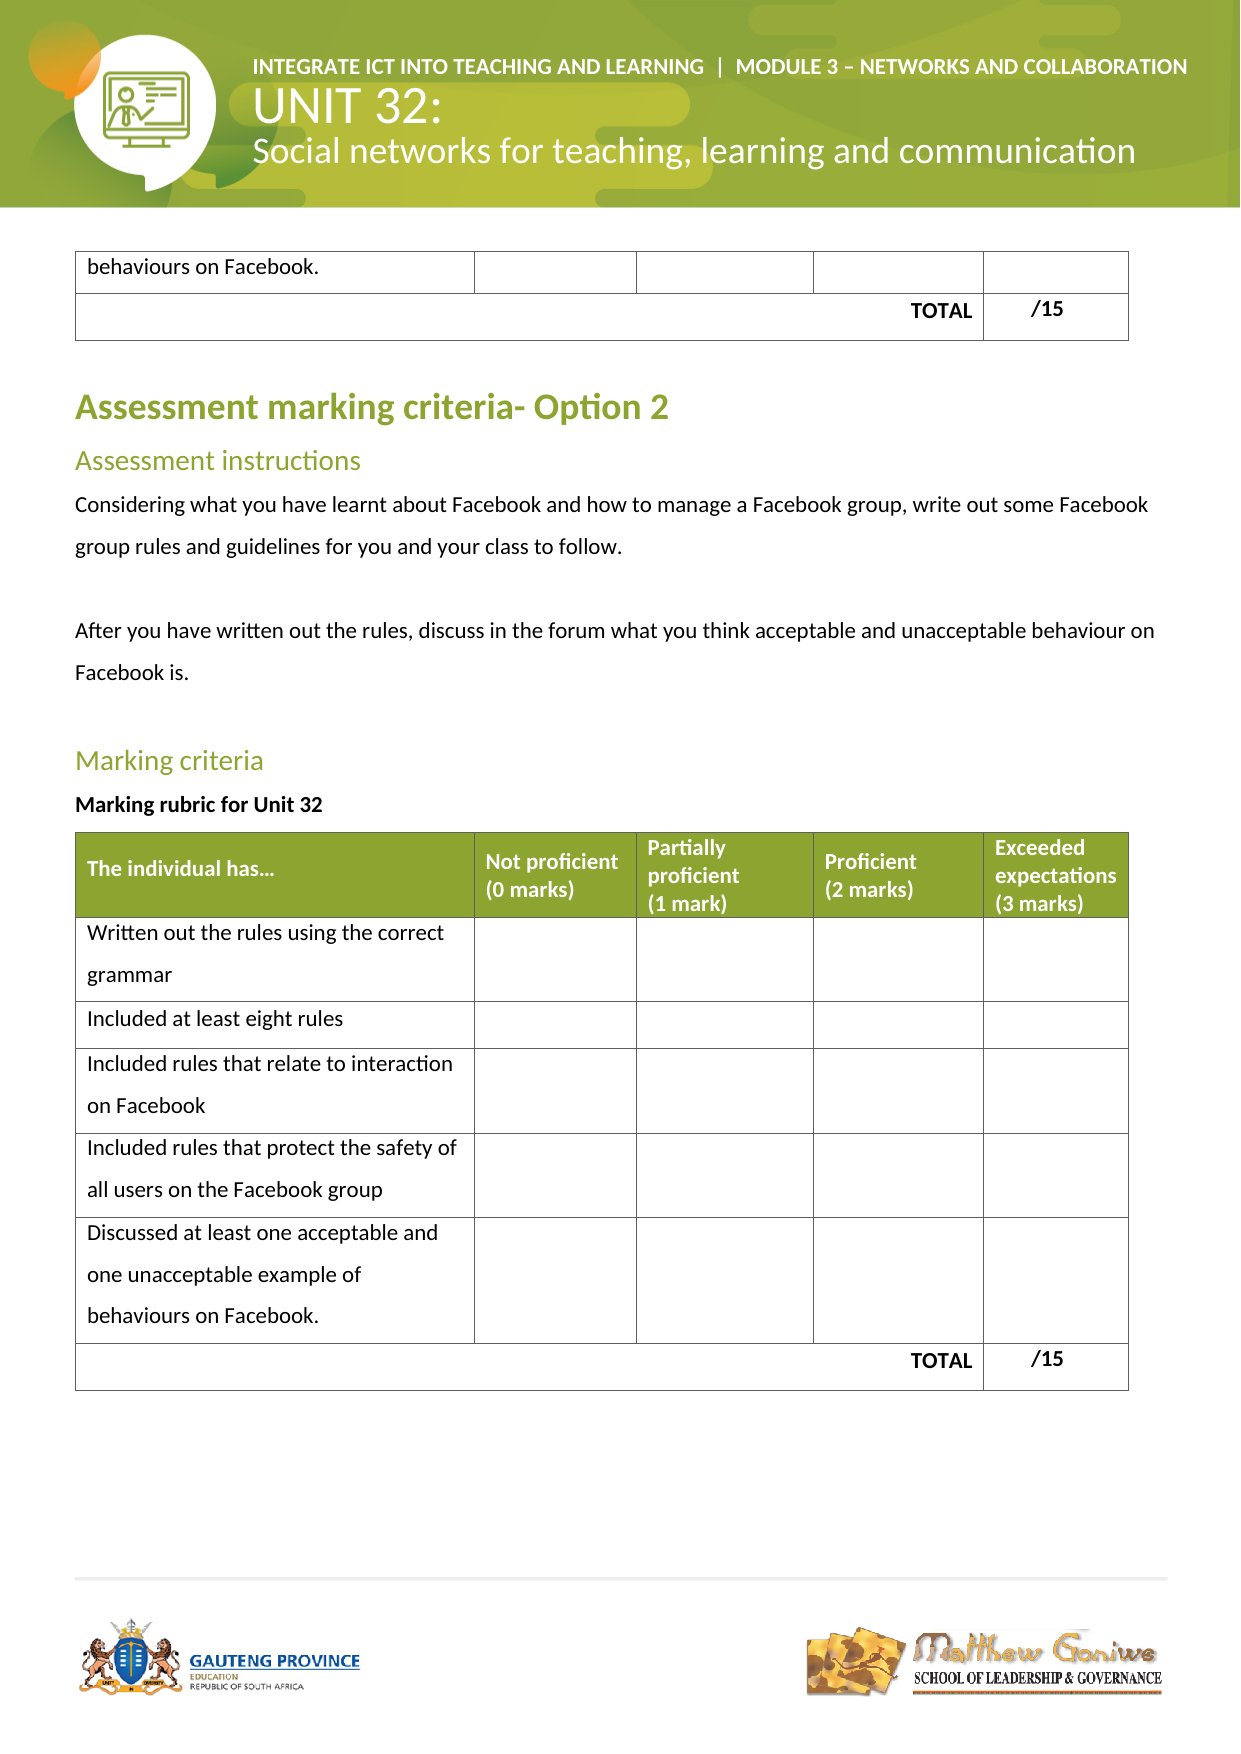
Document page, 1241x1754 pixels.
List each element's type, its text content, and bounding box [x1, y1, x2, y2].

subtitle Marking criteria [75, 742, 1165, 777]
table_cell [984, 1218, 1128, 1343]
table_cell /15 [984, 1344, 1128, 1390]
subtitle Assessment instructions [75, 442, 1165, 477]
table_cell /15 [984, 294, 1128, 340]
text Considering what you have learnt about Facebook and how to manage a Facebook group, write out some Facebook group rules and guidelines for you and your class to follow. [75, 490, 1165, 560]
table_header Exceeded expectations (3 marks) [984, 833, 1128, 917]
table_cell [984, 918, 1128, 1001]
table_cell Discussed at least one acceptable and one unacceptable example of behaviours on Facebook. [76, 1218, 474, 1343]
table_cell Included rules that protect the safety of all users on the Facebook group [76, 1134, 474, 1217]
table_header Partially proficient (1 mark) [637, 833, 813, 917]
table_cell [814, 252, 983, 293]
subtitle Assessment marking criteria- Option 2 [75, 383, 1165, 429]
table_cell [475, 918, 636, 1001]
table_header Proficient (2 marks) [814, 833, 983, 917]
table_cell [475, 1049, 636, 1132]
table_header Not proficient (0 marks) [475, 833, 636, 917]
table_cell [475, 1134, 636, 1217]
table_cell [637, 1049, 813, 1132]
table_cell [637, 1002, 813, 1048]
table_cell Written out the rules using the correct grammar [76, 918, 474, 1001]
table_cell [814, 1134, 983, 1217]
table_cell [814, 1002, 983, 1048]
table_cell TOTAL [76, 294, 983, 340]
table_cell [475, 1002, 636, 1048]
table_cell [475, 1218, 636, 1343]
text Marking rubric for Unit 32 [75, 790, 1165, 818]
table_cell [814, 1218, 983, 1343]
text After you have written out the rules, discuss in the forum what you think acceptable and unacceptable behaviour on Facebook is. [75, 616, 1165, 686]
picture [0, 0, 1241, 208]
table_header The individual has… [76, 833, 474, 917]
table_cell [984, 1134, 1128, 1217]
table_cell Included rules that relate to interaction on Facebook [76, 1049, 474, 1132]
table_cell [814, 1049, 983, 1132]
table_cell [637, 252, 813, 293]
table_cell [984, 1002, 1128, 1048]
table_cell TOTAL [76, 1344, 983, 1390]
table_cell Discussed at least one acceptable and one unacceptable example of behaviours on Facebook. [76, 252, 474, 293]
table_cell [984, 252, 1128, 293]
table_cell [637, 1218, 813, 1343]
table_cell Included at least eight rules [76, 1002, 474, 1048]
table_cell [984, 1049, 1128, 1132]
picture [0, 1577, 1240, 1754]
table_cell [637, 1134, 813, 1217]
table_cell [814, 918, 983, 1001]
table_cell [475, 252, 636, 293]
table_cell [637, 918, 813, 1001]
